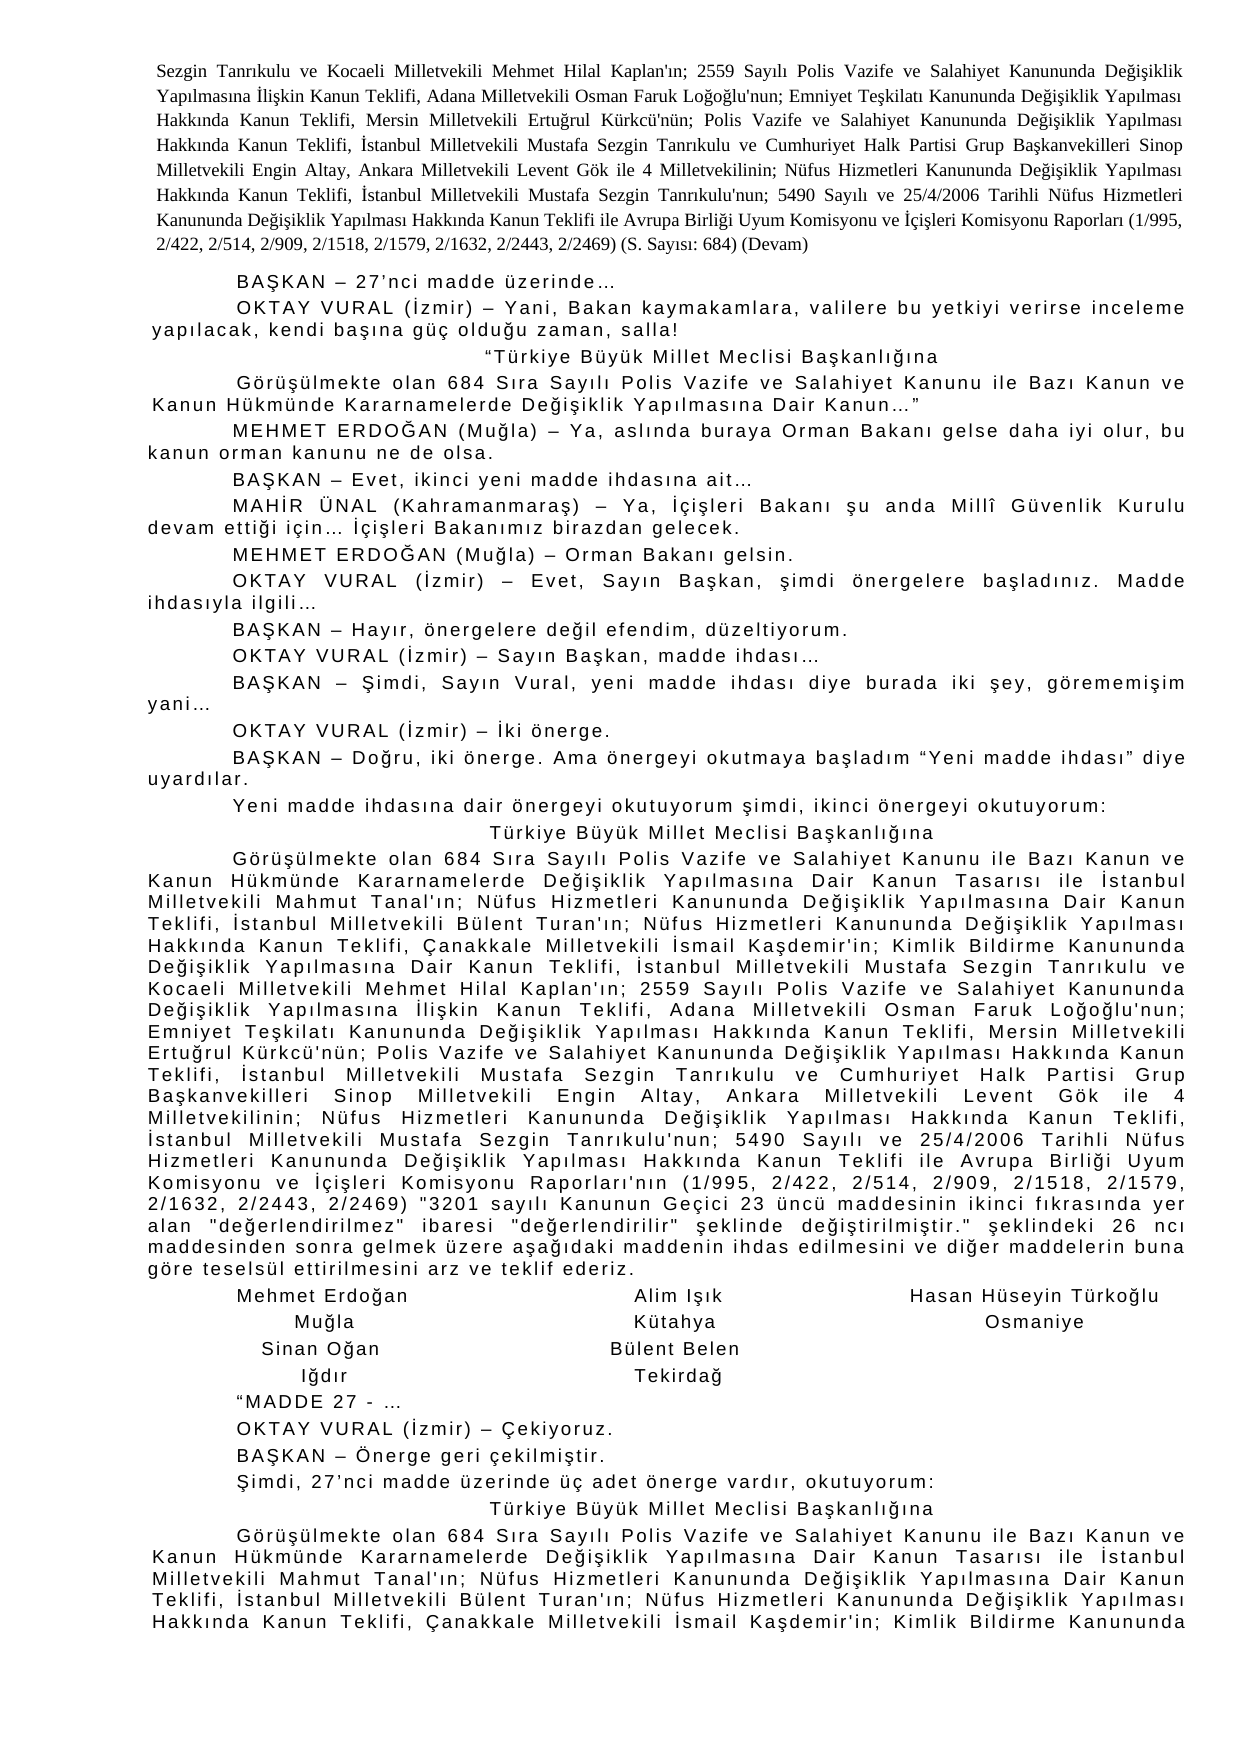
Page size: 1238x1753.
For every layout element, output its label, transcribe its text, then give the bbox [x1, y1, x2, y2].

text Türkiye Büyük Millet Meclisi Başkanlığına [152, 1498, 1186, 1519]
text Şimdi, 27’nci madde üzerinde üç adet önerge vardır, okutuyorum: [152, 1471, 1186, 1493]
text OKTAY VURAL (İzmir) – İki önerge. [148, 720, 1186, 741]
text BAŞKAN – Önerge geri çekilmiştir. [152, 1444, 1186, 1466]
text OKTAY VURAL (İzmir) – Sayın Başkan, madde ihdası… [148, 645, 1186, 667]
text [152, 1524, 1186, 1632]
text OKTAY VURAL (İzmir) – Yani, Bakan kaymakamlara, valilere bu yetkiyi verirse inceleme yapılacak, kendi başına güç olduğu zaman, salla! [152, 297, 1186, 340]
text Sinan Oğan Bülent Belen [152, 1338, 1186, 1359]
text Türkiye Büyük Millet Meclisi Başkanlığına [152, 821, 1186, 843]
text Yeni madde ihdasına dair önergeyi okutuyorum şimdi, ikinci önergeyi okutuyorum: [148, 795, 1186, 816]
text Iğdır Tekirdağ [152, 1364, 1186, 1386]
text Görüşülmekte olan 684 Sıra Sayılı Polis Vazife ve Salahiyet Kanunu ile Bazı Kanun ve Kanun Hükmünde Kararnamelerde Değişiklik Yapılmasına Dair Kanun Tasarısı ile İstanbul Milletvekili Mahmut Tanal'ın; Nüfus Hizmetleri Kanununda Değişiklik Yapılmasına Dair Kanun Teklifi, İstanbul Milletvekili Bülent Turan'ın; Nüfus Hizmetleri Kanununda Değişiklik Yapılması Hakkında Kanun Teklifi, Çanakkale Milletvekili İsmail Kaşdemir'in; Kimlik Bildirme Kanununda Değişiklik Yapılmasına Dair Kanun Teklifi, İstanbul Milletvekili Mustafa Sezgin Tanrıkulu ve Kocaeli Milletvekili Mehmet Hilal Kaplan'ın; 2559 Sayılı Polis Vazife ve Salahiyet Kanununda Değişiklik Yapılmasına İlişkin Kanun Teklifi, Adana Milletvekili Osman Faruk Loğoğlu'nun; Emniyet Teşkilatı Kanununda Değişiklik Yapılması Hakkında Kanun Teklifi, Mersin Milletvekili Ertuğrul Kürkcü'nün; Polis Vazife ve Salahiyet Kanununda Değişiklik Yapılması Hakkında Kanun Teklifi, İstanbul Milletvekili Mustafa Sezgin Tanrıkulu ve Cumhuriyet Halk Partisi Grup Başkanvekilleri Sinop Milletvekili Engin Altay, Ankara Milletvekili Levent Gök ile 4 Milletvekilinin; Nüfus Hizmetleri Kanununda Değişiklik Yapılması Hakkında Kanun Teklifi, İstanbul Milletvekili Mustafa Sezgin Tanrıkulu'nun; 5490 Sayılı ve 25/4/2006 Tarihli Nüfus Hizmetleri Kanununda Değişiklik Yapılması Hakkında Kanun Teklifi ile Avrupa Birliği Uyum Komisyonu ve İçişleri Komisyonu Raporları'nın (1/995, 2/422, 2/514, 2/909, 2/1518, 2/1579, 2/1632, 2/2443, 2/2469) "3201 sayılı Kanunun Geçici 23 üncü maddesinin ikinci fıkrasında yer alan "değerlendirilmez" ibaresi "değerlendirilir" şeklinde değiştirilmiştir." şeklindeki 26 ncı maddesinden sonra gelmek üzere aşağıdaki maddenin ihdas edilmesini ve diğer maddelerin buna göre teselsül ettirilmesini arz ve teklif ederiz. [148, 848, 1186, 1279]
text MEHMET ERDOĞAN (Muğla) – Orman Bakanı gelsin. [148, 543, 1186, 565]
text BAŞKAN – Şimdi, Sayın Vural, yeni madde ihdası diye burada iki şey, görememişim yani… [148, 672, 1186, 715]
text Görüşülmekte olan 684 Sıra Sayılı Polis Vazife ve Salahiyet Kanunu ile Bazı Kanun ve Kanun Hükmünde Kararnamelerde Değişiklik Yapılmasına Dair Kanun…” [152, 372, 1186, 415]
text MEHMET ERDOĞAN (Muğla) – Ya, aslında buraya Orman Bakanı gelse daha iyi olur, bu kanun orman kanunu ne de olsa. [148, 420, 1186, 463]
text OKTAY VURAL (İzmir) – Çekiyoruz. [152, 1418, 1186, 1439]
text BAŞKAN – Hayır, önergelere değil efendim, düzeltiyorum. [148, 618, 1186, 640]
text “Türkiye Büyük Millet Meclisi Başkanlığına [152, 345, 1186, 367]
text OKTAY VURAL (İzmir) – Evet, Sayın Başkan, şimdi önergelere başladınız. Madde ihdasıyla ilgili… [148, 570, 1186, 613]
text MAHİR ÜNAL (Kahramanmaraş) – Ya, İçişleri Bakanı şu anda Millî Güvenlik Kurulu devam ettiği için… İçişleri Bakanımız birazdan gelecek. [148, 495, 1186, 538]
text Mehmet Erdoğan Alim Işık Hasan Hüseyin Türkoğlu [152, 1284, 1186, 1306]
text BAŞKAN – Evet, ikinci yeni madde ihdasına ait… [148, 468, 1186, 490]
text “MADDE 27 - … [152, 1391, 1186, 1413]
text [156, 60, 1184, 255]
text BAŞKAN – Doğru, iki önerge. Ama önergeyi okutmaya başladım “Yeni madde ihdası” diye uyardılar. [148, 747, 1186, 790]
text Muğla Kütahya Osmaniye [152, 1311, 1186, 1333]
text BAŞKAN – 27’nci madde üzerinde… [152, 271, 1186, 292]
